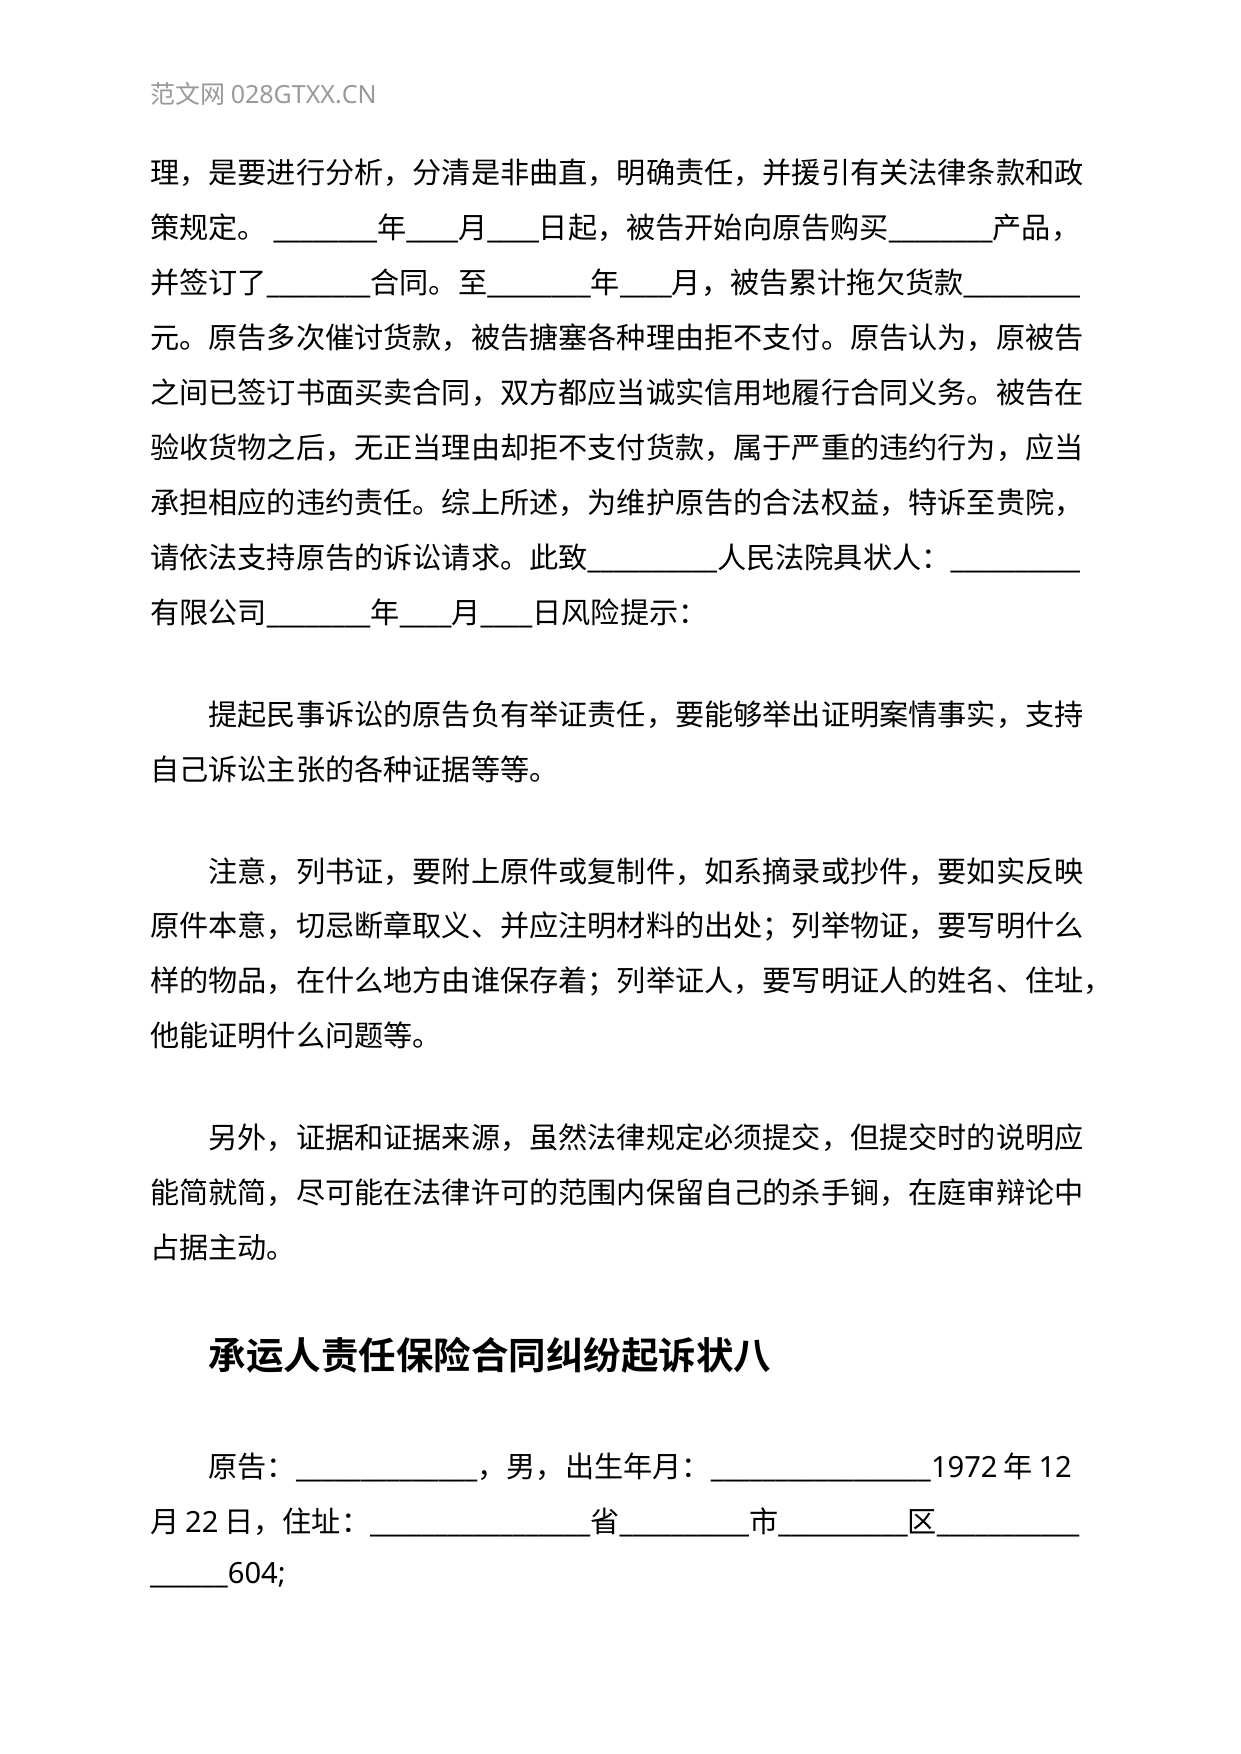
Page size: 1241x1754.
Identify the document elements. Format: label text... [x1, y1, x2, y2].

text 注意，列书证，要附上原件或复制件，如系摘录或抄件，要如实反映原件本意，切忌断章取义、并应注明材料的出处；列举物证，要写明什么样的物品，在什么地方由谁保存着；列举证人，要写明证人的姓名、住址，他能证明什么问题等。 [150, 848, 1090, 1055]
text 提起民事诉讼的原告负有举证责任，要能够举出证明案情事实，支持自己诉讼主张的各种证据等等。 [150, 691, 1090, 789]
text 另外，证据和证据来源，虽然法律规定必须提交，但提交时的说明应能简就简，尽可能在法律许可的范围内保留自己的杀手锏，在庭审辩论中占据主动。 [150, 1114, 1090, 1267]
text 原告：______________，男，出生年月：_________________1972年12月22日，住址：_________________省__________市__________区_________________604; [150, 1443, 1090, 1592]
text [150, 150, 1090, 632]
text 承运人责任保险合同纠纷起诉状八 [150, 1326, 1090, 1380]
